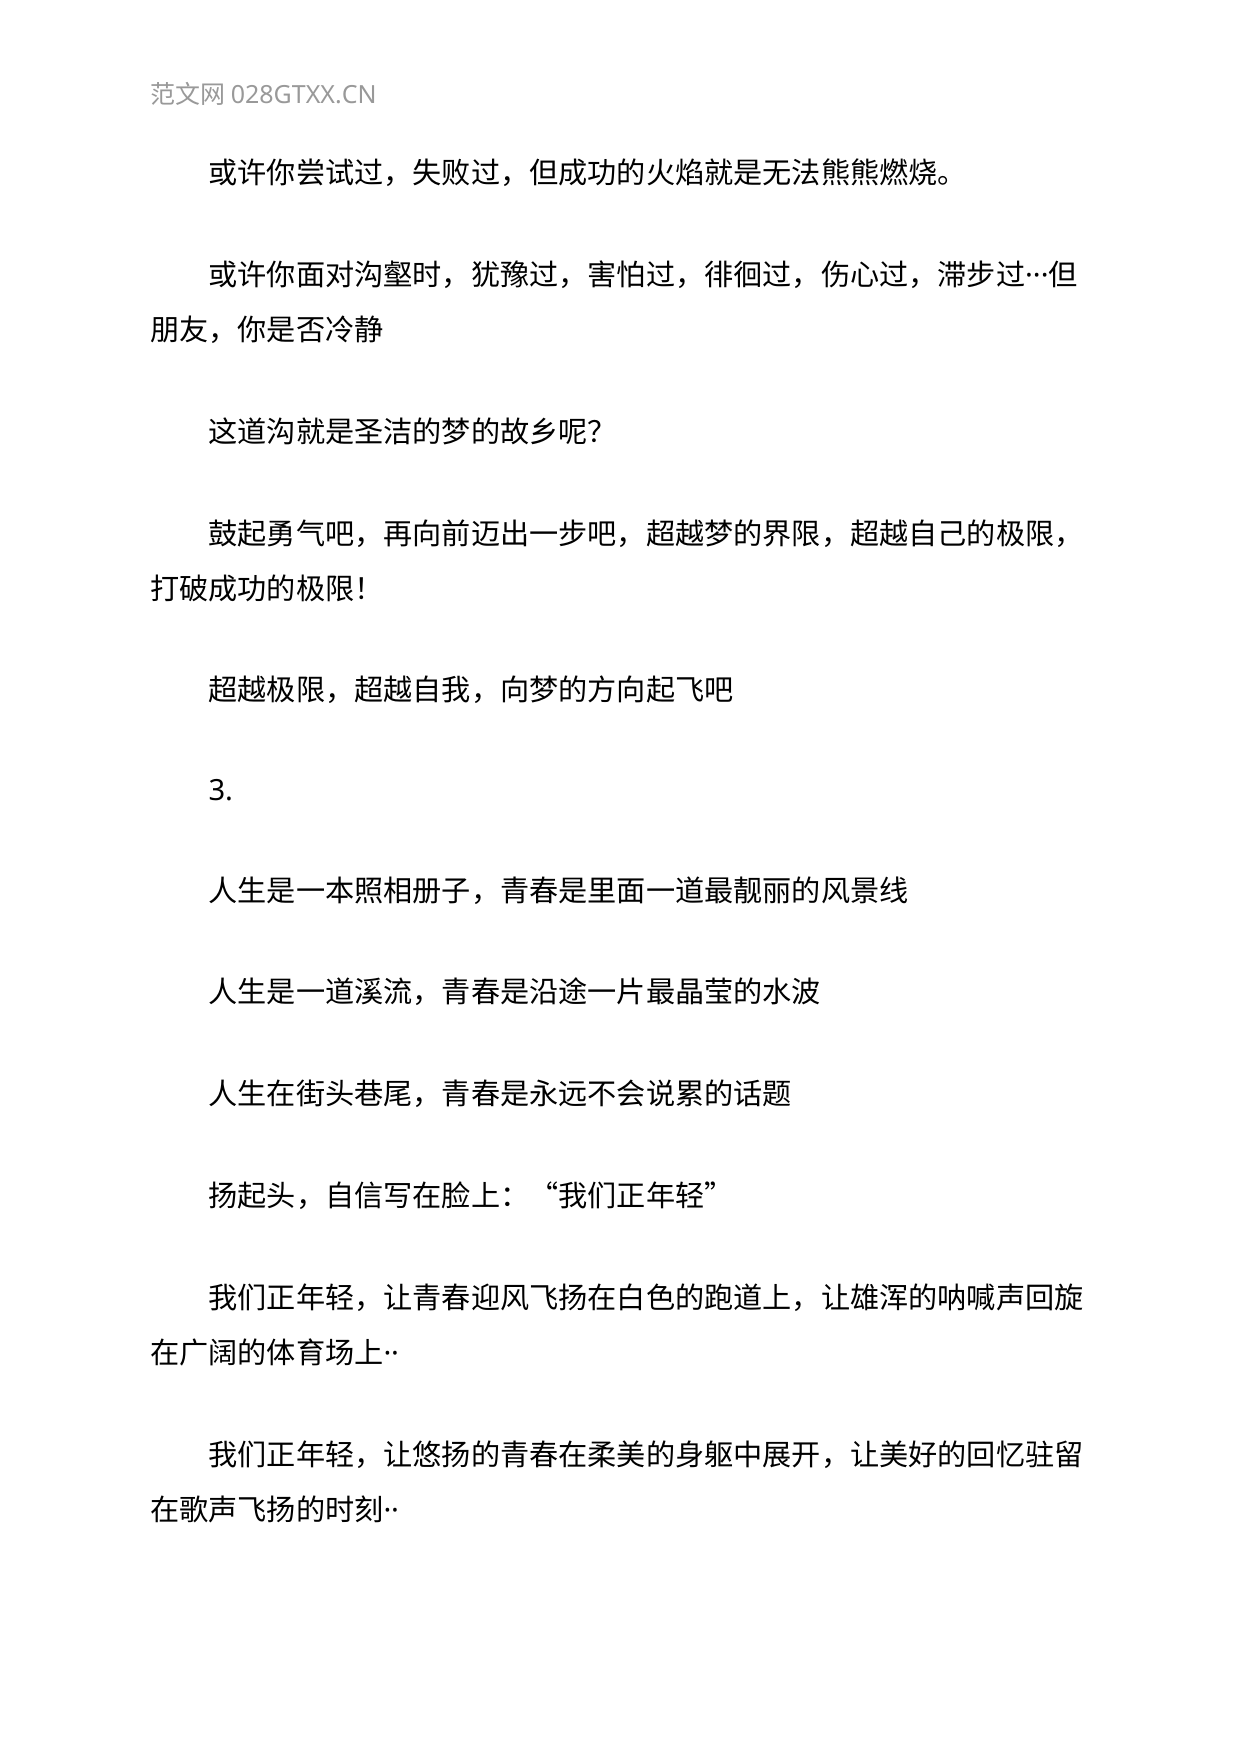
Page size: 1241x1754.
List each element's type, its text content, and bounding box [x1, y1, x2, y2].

text 鼓起勇气吧，再向前迈出一步吧，超越梦的界限，超越自己的极限，打破成功的极限！ [150, 510, 1090, 607]
text 我们正年轻，让青春迎风飞扬在白色的跑道上，让雄浑的呐喊声回旋在广阔的体育场上·· [150, 1274, 1090, 1372]
text 人生是一本照相册子，青春是里面一道最靓丽的风景线 [150, 867, 1090, 909]
text 这道沟就是圣洁的梦的故乡呢？ [150, 408, 1090, 451]
text 超越极限，超越自我，向梦的方向起飞吧 [150, 667, 1090, 709]
text 我们正年轻，让悠扬的青春在柔美的身躯中展开，让美好的回忆驻留在歌声飞扬的时刻·· [150, 1431, 1090, 1528]
text 3. [150, 769, 1090, 808]
text 人生在街头巷尾，青春是永远不会说累的话题 [150, 1071, 1090, 1113]
text 扬起头，自信写在脸上：“我们正年轻” [150, 1172, 1090, 1215]
text 人生是一道溪流，青春是沿途一片最晶莹的水波 [150, 969, 1090, 1011]
text 或许你面对沟壑时，犹豫过，害怕过，徘徊过，伤心过，滞步过···但朋友，你是否冷静 [150, 252, 1090, 349]
text 或许你尝试过，失败过，但成功的火焰就是无法熊熊燃烧。 [150, 150, 1090, 192]
